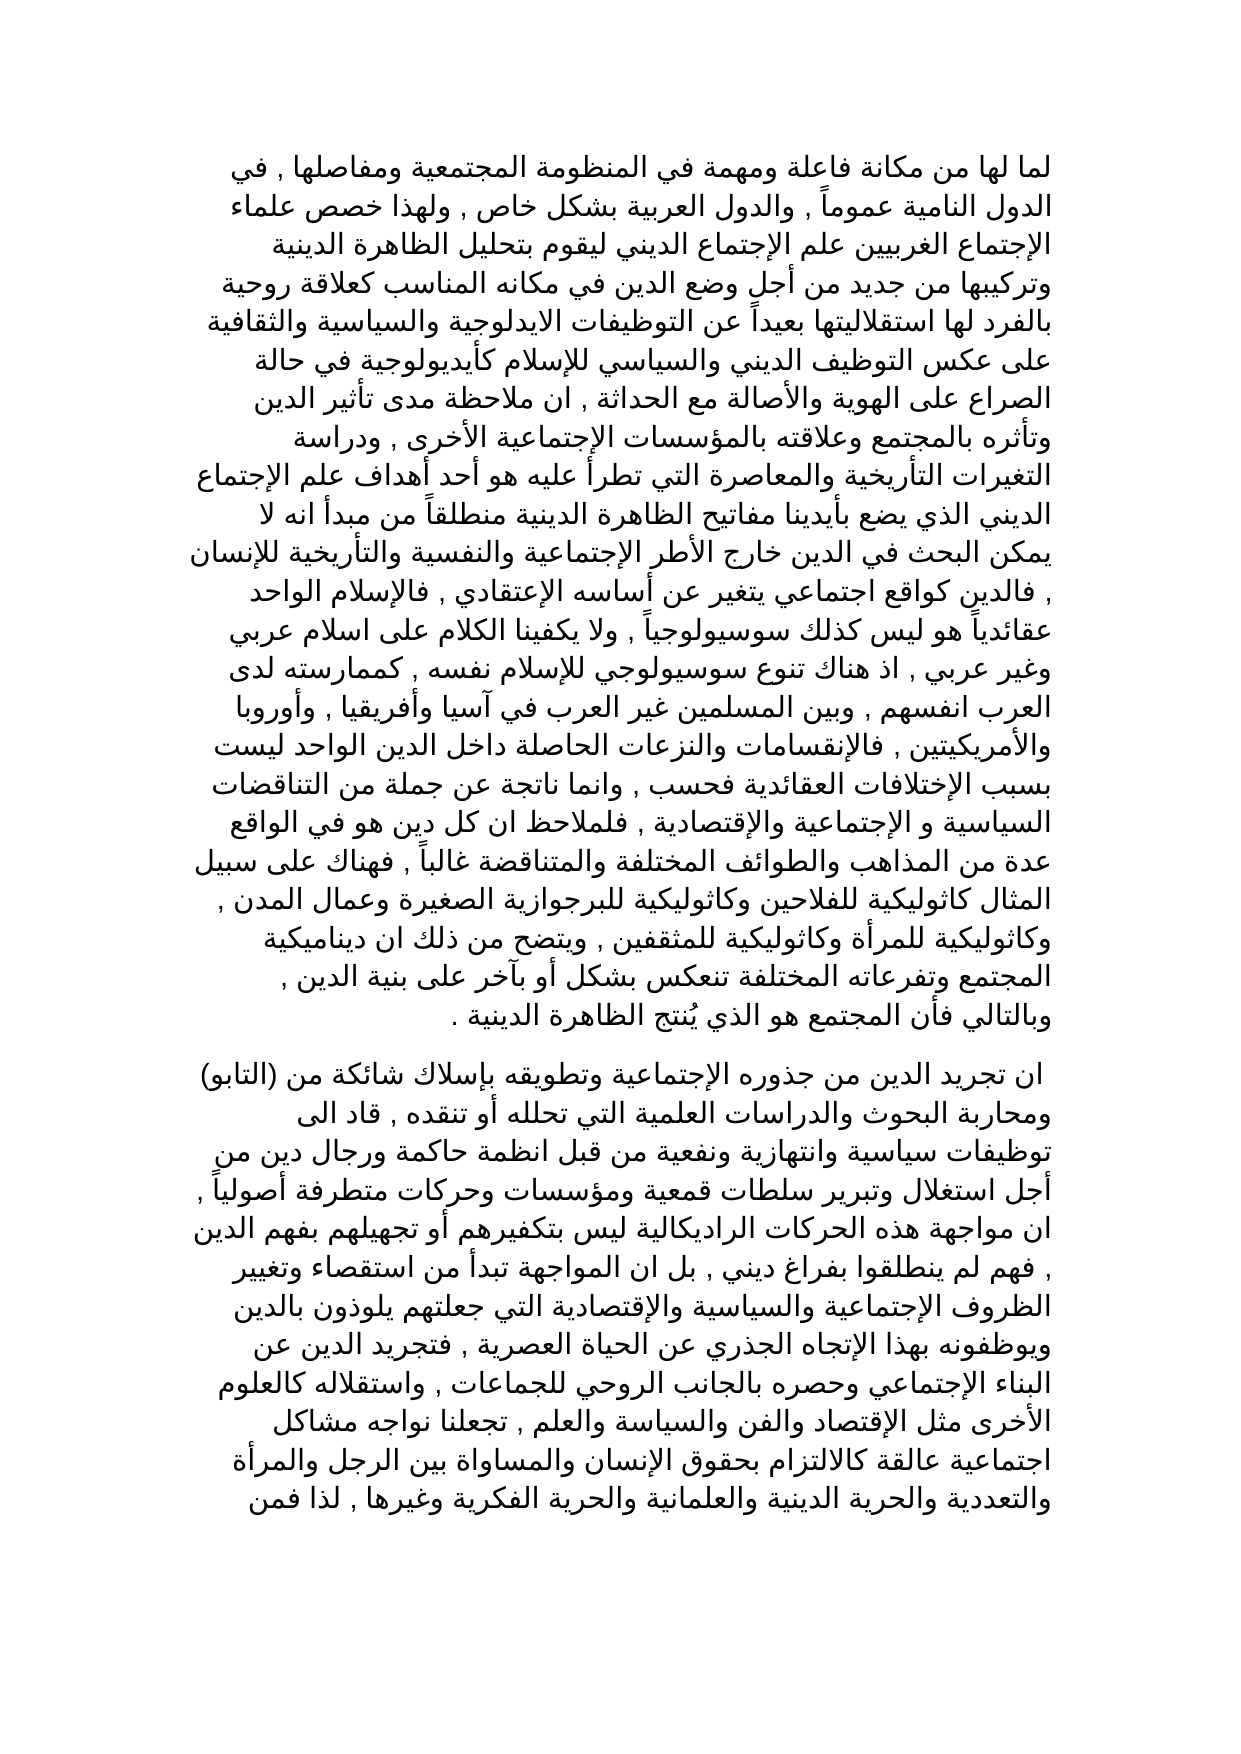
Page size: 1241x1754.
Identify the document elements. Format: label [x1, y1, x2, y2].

text [187, 150, 1053, 1031]
text [187, 1057, 1053, 1515]
